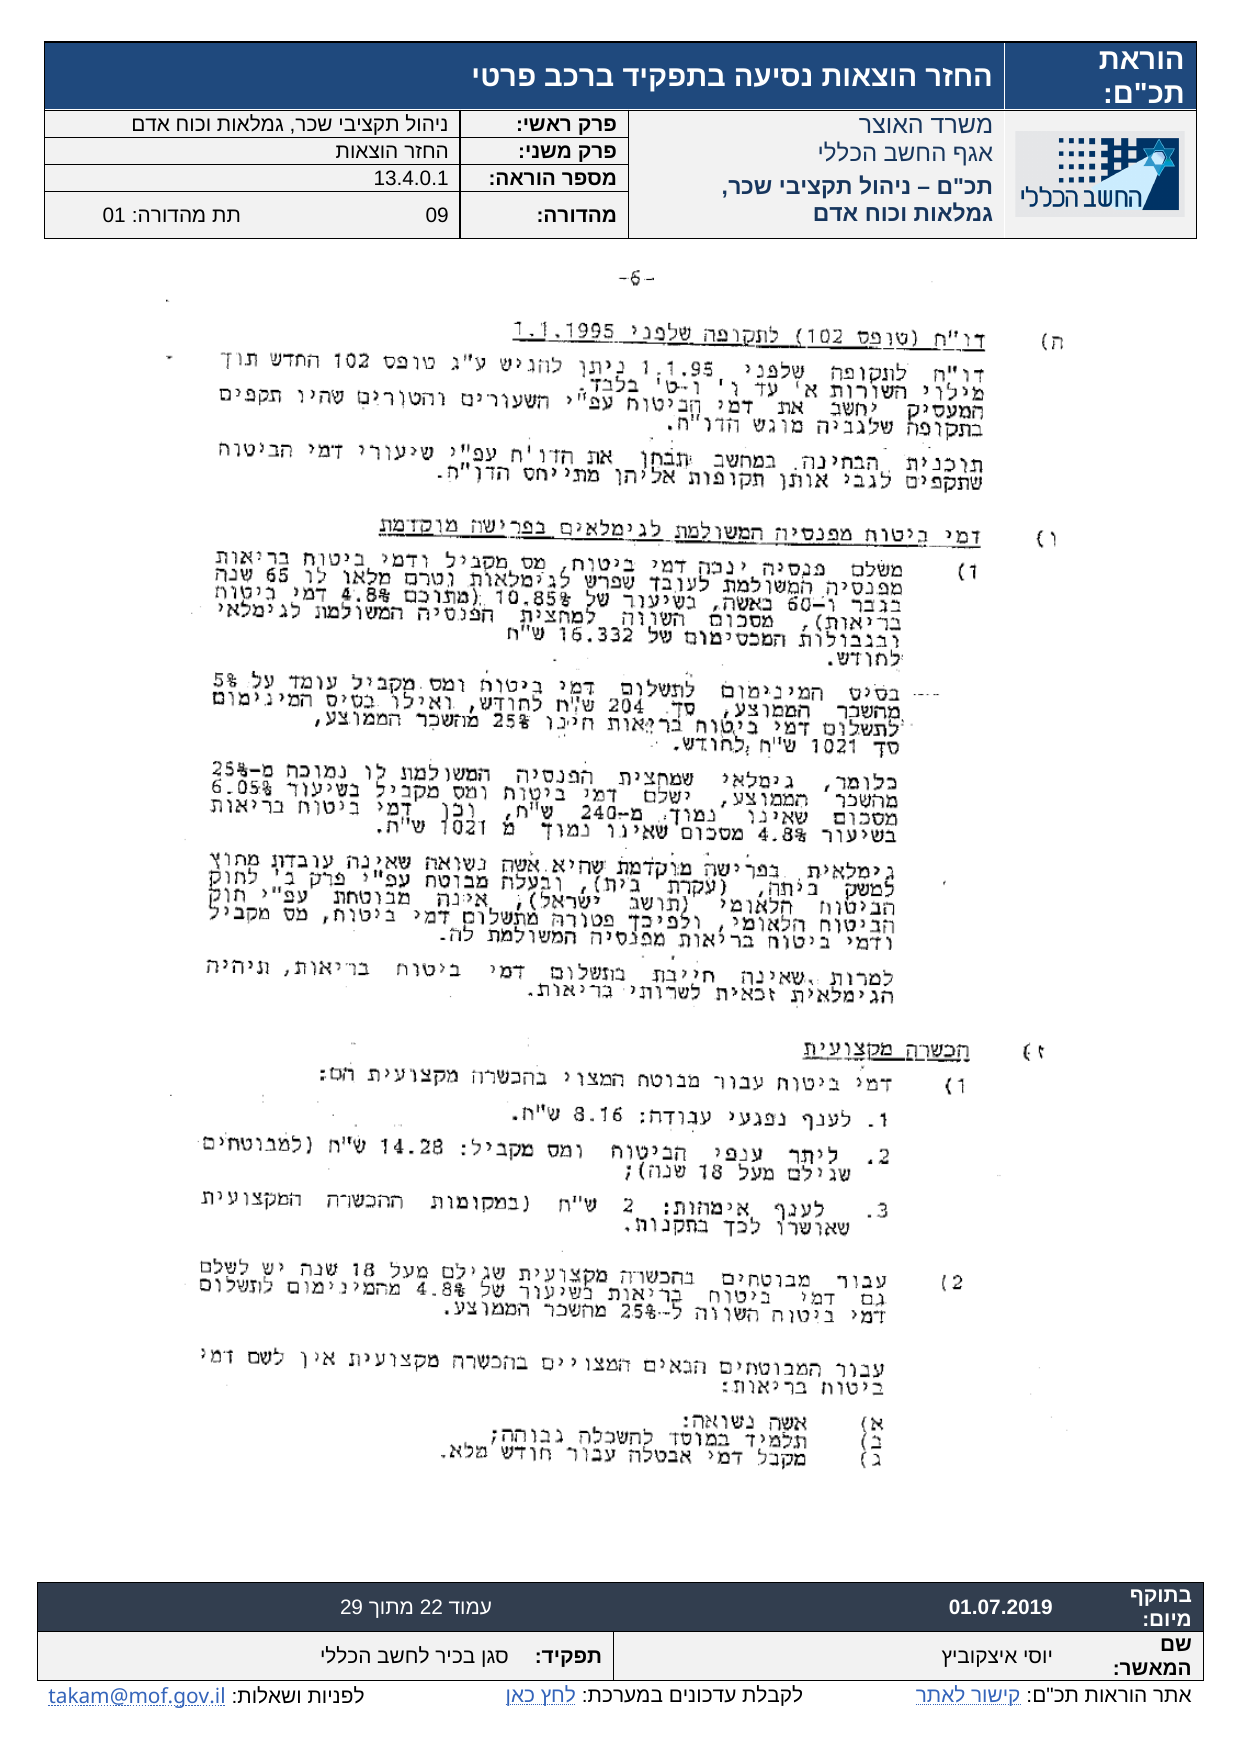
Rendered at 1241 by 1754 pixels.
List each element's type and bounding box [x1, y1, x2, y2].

picture [1015, 131, 1185, 217]
picture [166, 268, 1074, 1488]
